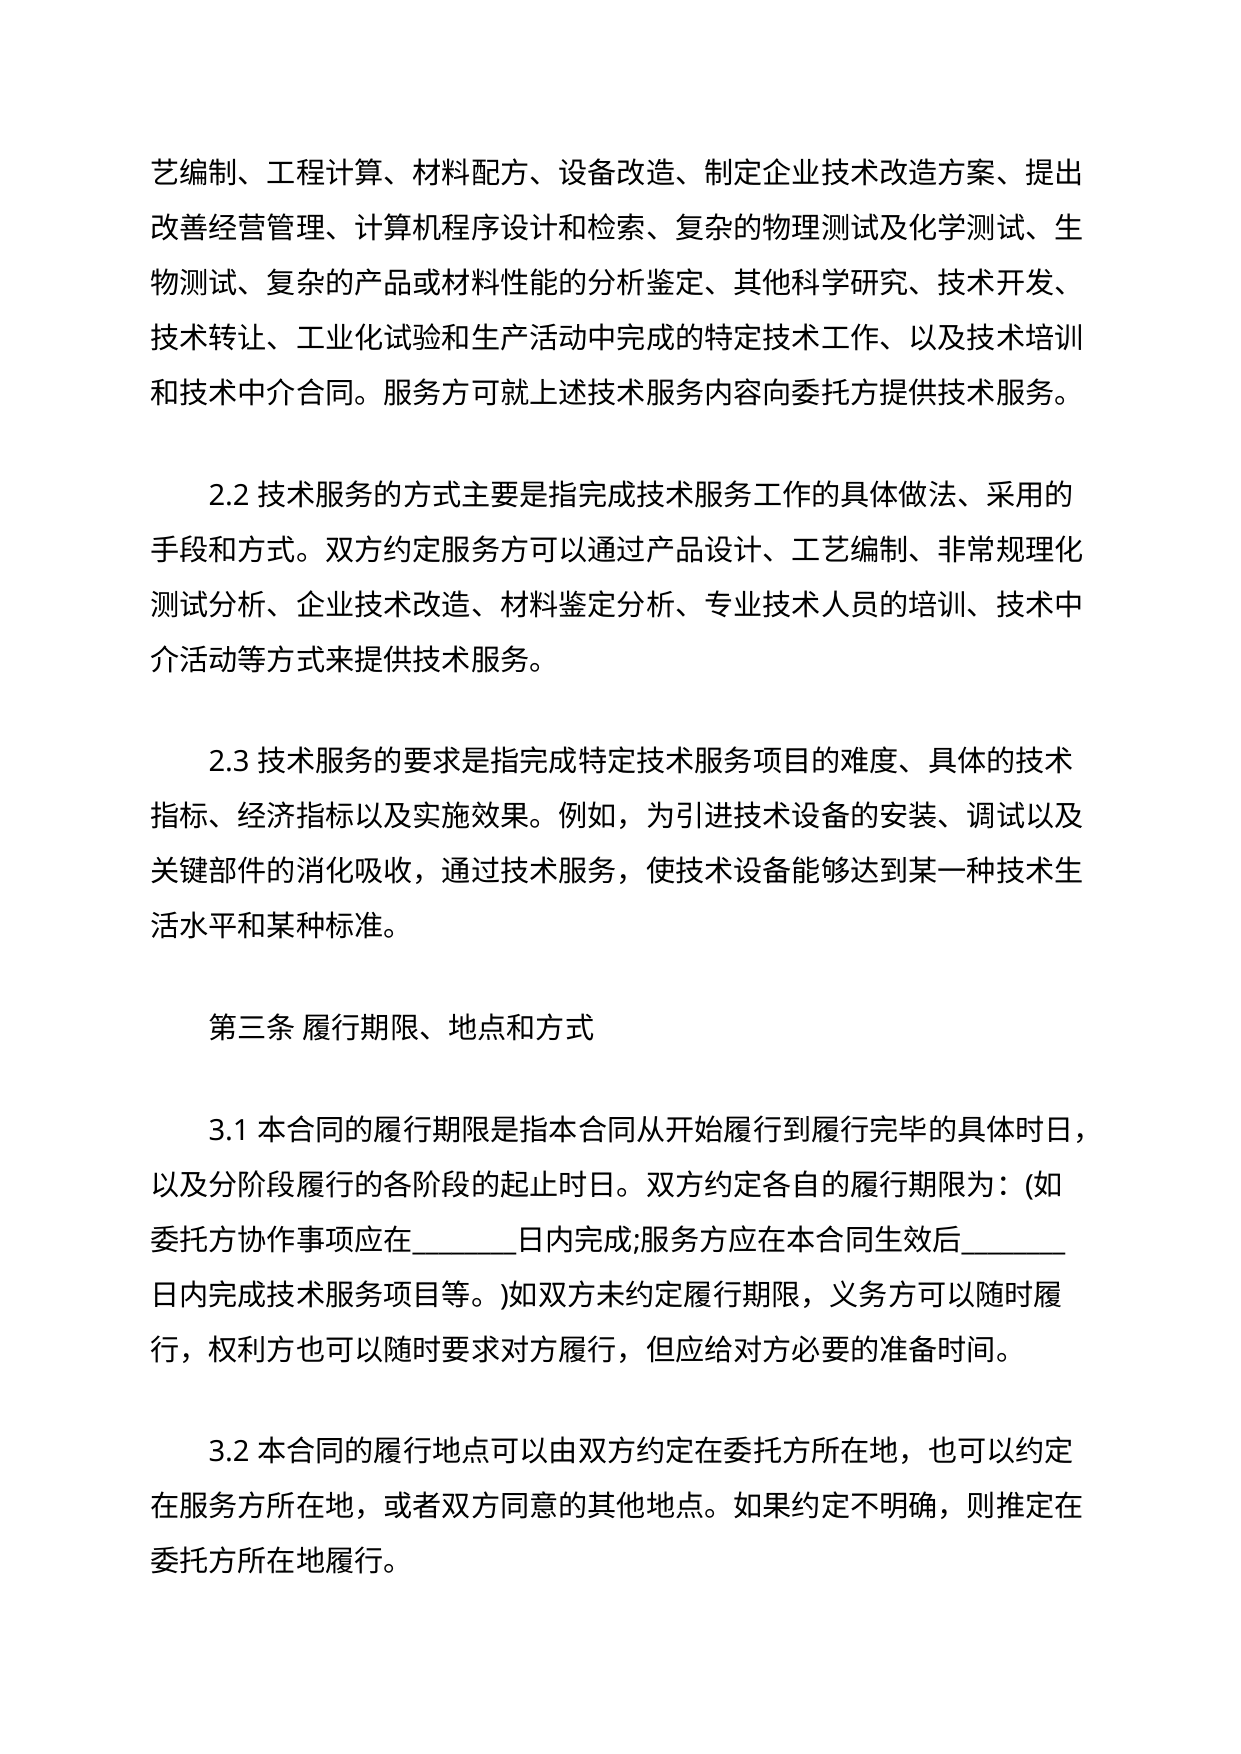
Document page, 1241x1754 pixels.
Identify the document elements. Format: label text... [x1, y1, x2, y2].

text 3.1 本合同的履行期限是指本合同从开始履行到履行完毕的具体时日，以及分阶段履行的各阶段的起止时日。双方约定各自的履行期限为：(如委托方协作事项应在________日内完成;服务方应在本合同生效后________日内完成技术服务项目等。)如双方未约定履行期限，义务方可以随时履行，权利方也可以随时要求对方履行，但应给对方必要的准备时间。 [150, 1106, 1090, 1368]
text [150, 150, 1090, 412]
text 2.2 技术服务的方式主要是指完成技术服务工作的具体做法、采用的手段和方式。双方约定服务方可以通过产品设计、工艺编制、非常规理化测试分析、企业技术改造、材料鉴定分析、专业技术人员的培训、技术中介活动等方式来提供技术服务。 [150, 471, 1090, 678]
text 3.2 本合同的履行地点可以由双方约定在委托方所在地，也可以约定在服务方所在地，或者双方同意的其他地点。如果约定不明确，则推定在委托方所在地履行。 [150, 1428, 1090, 1580]
text 第三条 履行期限、地点和方式 [150, 1004, 1090, 1047]
text 2.3 技术服务的要求是指完成特定技术服务项目的难度、具体的技术指标、经济指标以及实施效果。例如，为引进技术设备的安装、调试以及关键部件的消化吸收，通过技术服务，使技术设备能够达到某一种技术生活水平和某种标准。 [150, 738, 1090, 945]
